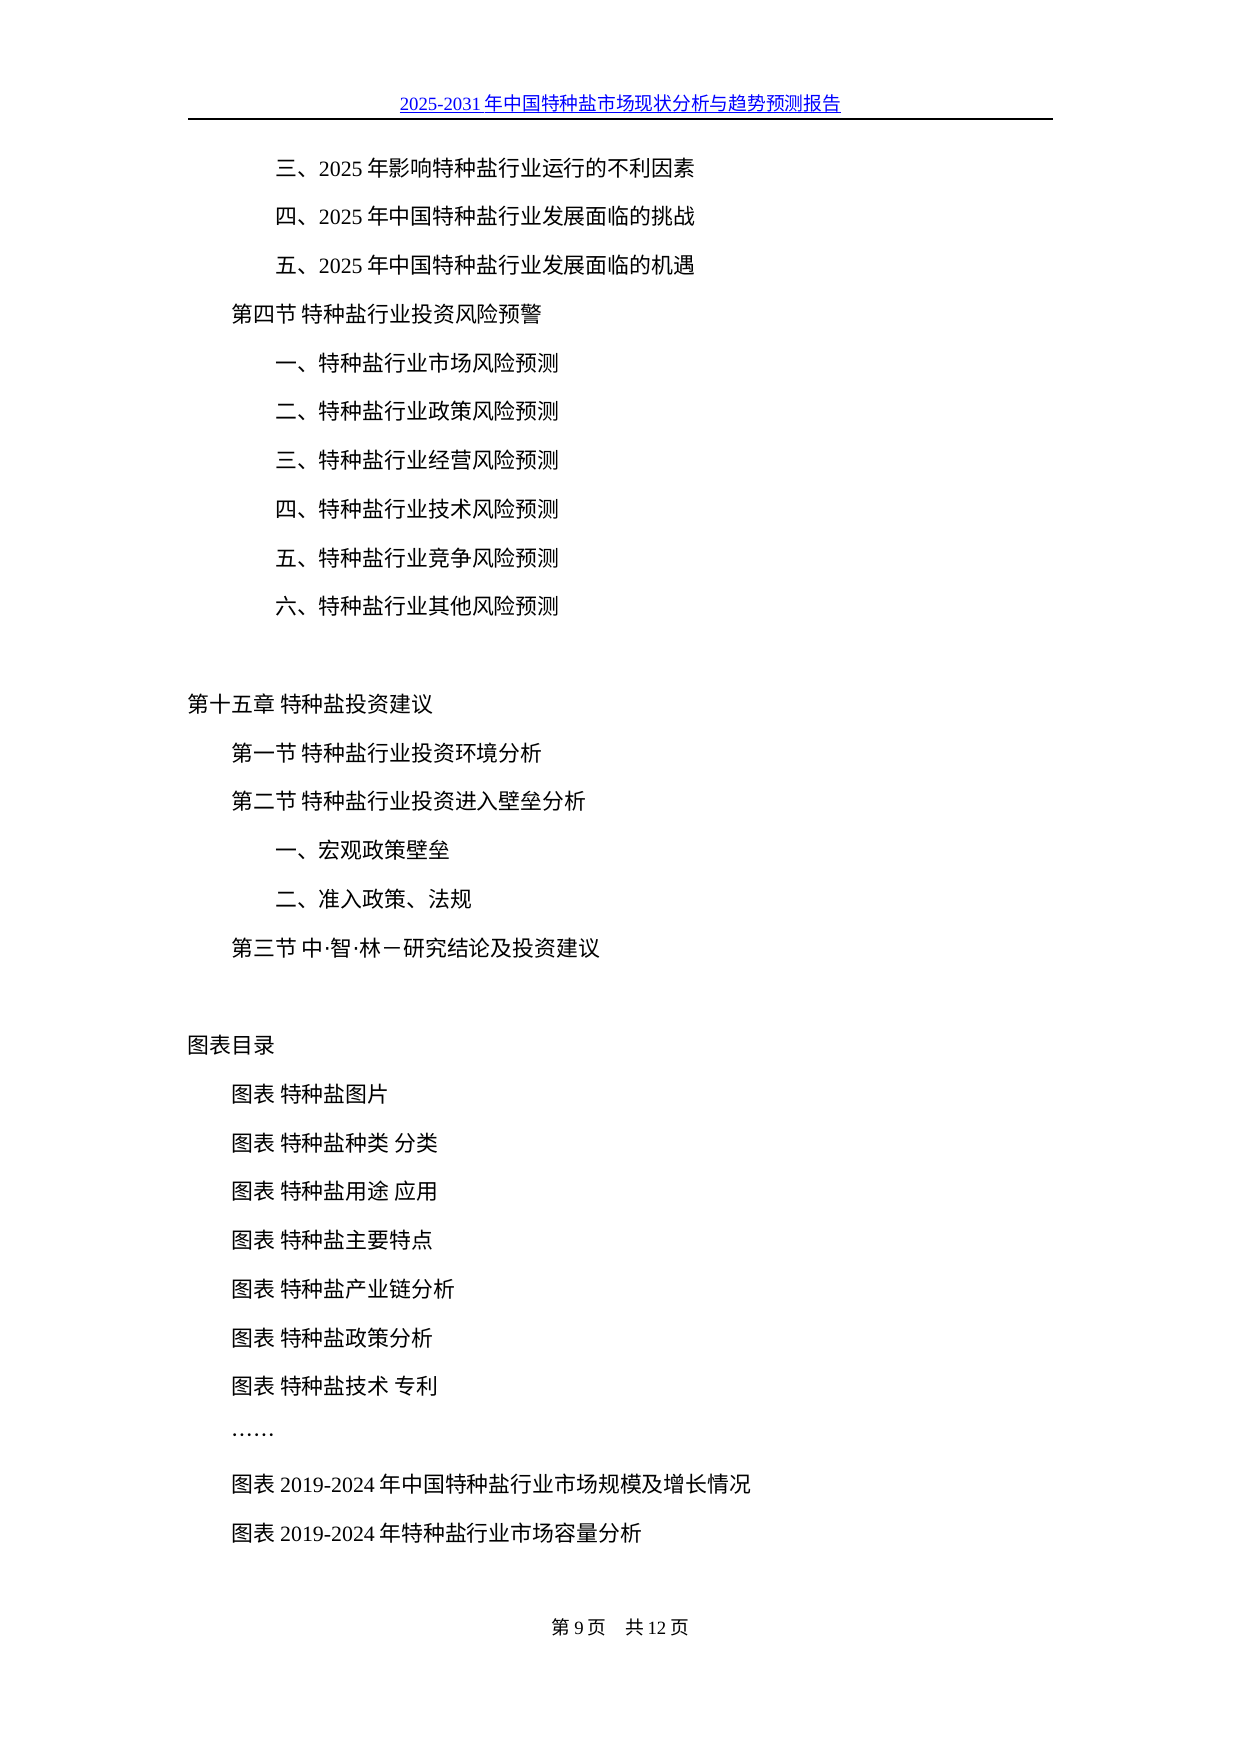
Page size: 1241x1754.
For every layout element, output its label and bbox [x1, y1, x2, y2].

text [187, 150, 1053, 1548]
